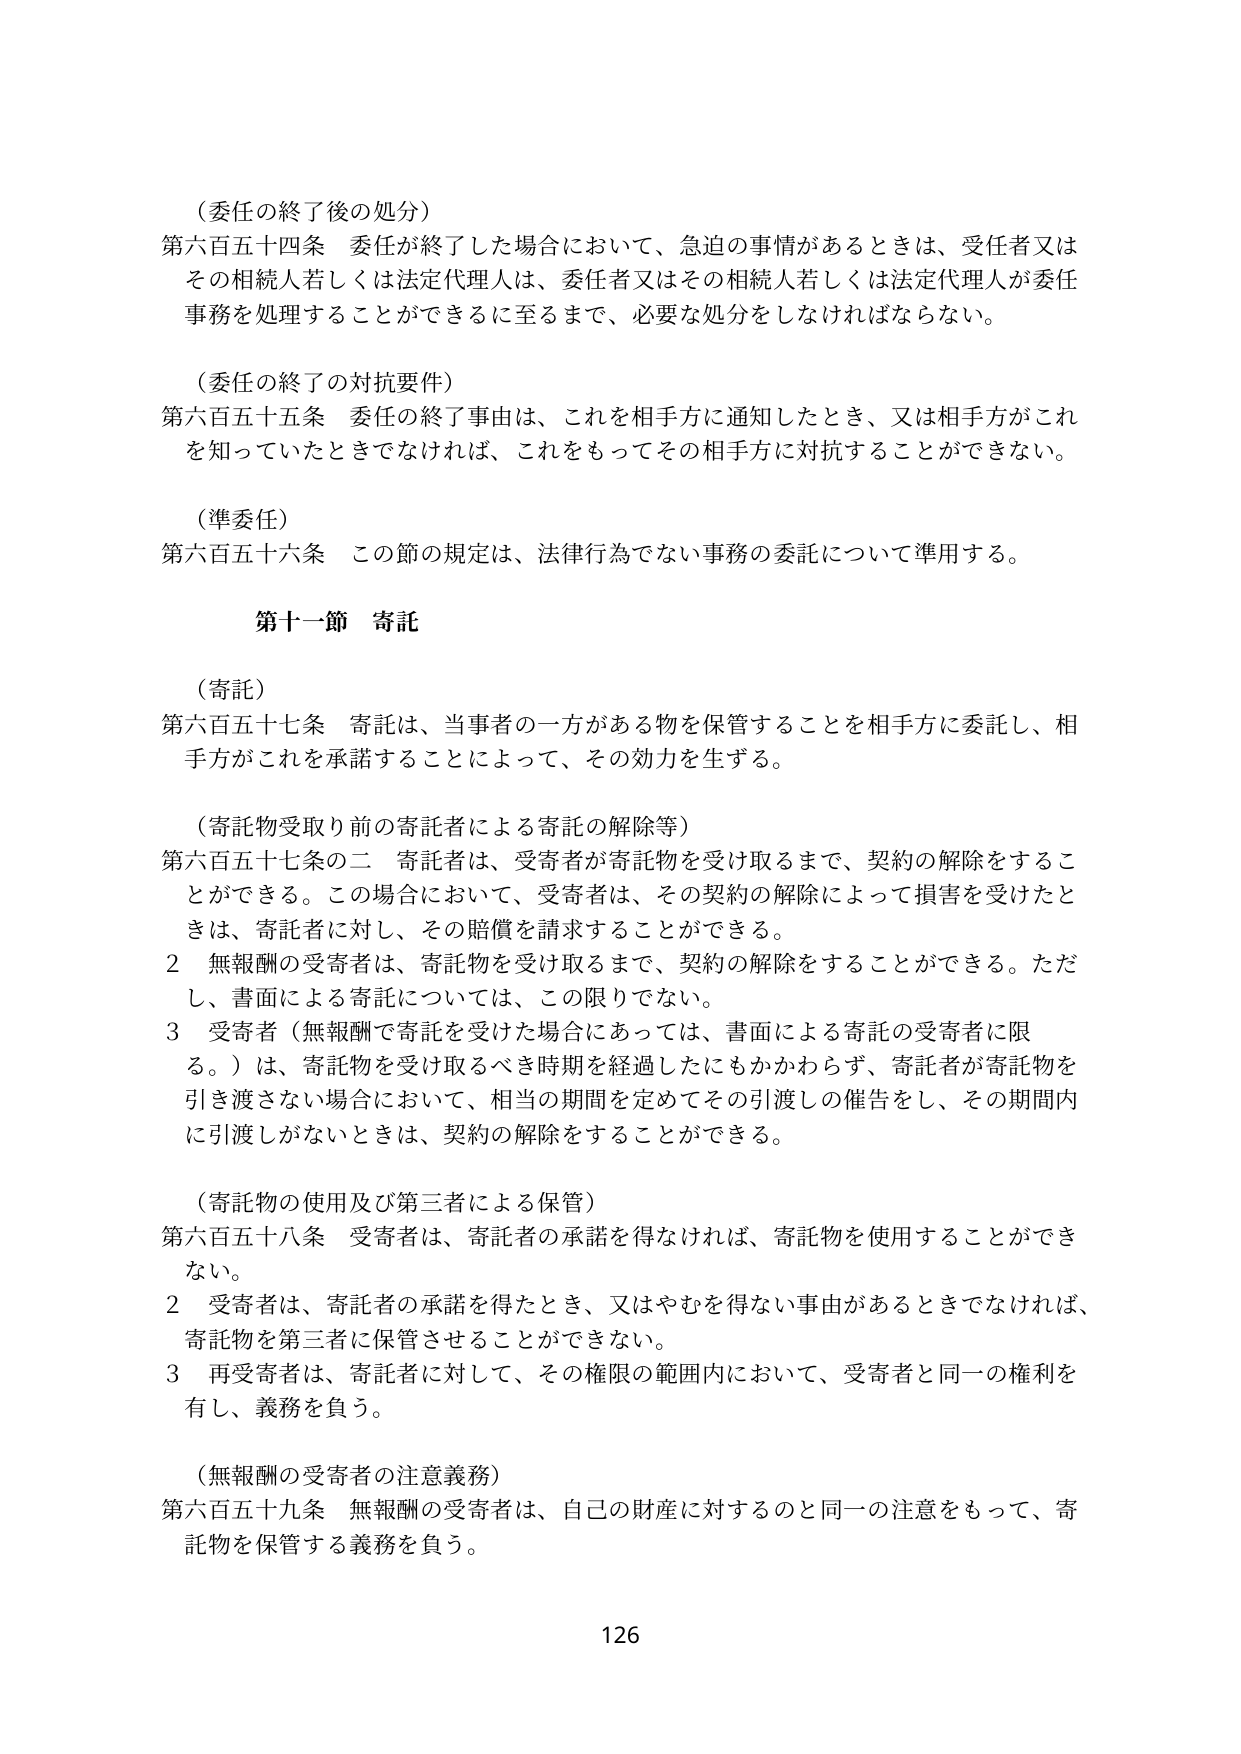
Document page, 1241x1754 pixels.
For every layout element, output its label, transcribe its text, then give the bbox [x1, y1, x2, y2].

text （無報酬の受寄者の注意義務） [184, 1458, 1079, 1492]
text （寄託物受取り前の寄託者による寄託の解除等） [184, 809, 1079, 843]
text 第六百五十六条 この節の規定は、法律行為でない事務の委託について準用する。 [161, 535, 1079, 569]
text 第六百五十八条 受寄者は、寄託者の承諾を得なければ、寄託物を使用することができない。 [161, 1219, 1079, 1287]
text （委任の終了の対抗要件） [184, 364, 1079, 399]
text （寄託物の使用及び第三者による保管） [184, 1184, 1079, 1219]
text （委任の終了後の処分） [184, 194, 1079, 228]
text ３ 受寄者（無報酬で寄託を受けた場合にあっては、書面による寄託の受寄者に限る。）は、寄託物を受け取るべき時期を経過したにもかかわらず、寄託者が寄託物を引き渡さない場合において、相当の期間を定めてその引渡しの催告をし、その期間内に引渡しがないときは、契約の解除をすることができる。 [161, 1014, 1079, 1150]
text （寄託） [184, 672, 1079, 706]
text 第十一節 寄託 [253, 604, 1079, 638]
text ３ 再受寄者は、寄託者に対して、その権限の範囲内において、受寄者と同一の権利を有し、義務を負う。 [161, 1355, 1079, 1424]
text 第六百五十四条 委任が終了した場合において、急迫の事情があるときは、受任者又はその相続人若しくは法定代理人は、委任者又はその相続人若しくは法定代理人が委任事務を処理することができるに至るまで、必要な処分をしなければならない。 [161, 228, 1079, 330]
text 第六百五十七条の二 寄託者は、受寄者が寄託物を受け取るまで、契約の解除をすることができる。この場合において、受寄者は、その契約の解除によって損害を受けたときは、寄託者に対し、その賠償を請求することができる。 [161, 843, 1079, 945]
text 第六百五十七条 寄託は、当事者の一方がある物を保管することを相手方に委託し、相手方がこれを承諾することによって、その効力を生ずる。 [161, 706, 1079, 774]
text ２ 無報酬の受寄者は、寄託物を受け取るまで、契約の解除をすることができる。ただし、書面による寄託については、この限りでない。 [161, 945, 1079, 1014]
text 第六百五十九条 無報酬の受寄者は、自己の財産に対するのと同一の注意をもって、寄託物を保管する義務を負う。 [161, 1492, 1079, 1560]
text 第六百五十五条 委任の終了事由は、これを相手方に通知したとき、又は相手方がこれを知っていたときでなければ、これをもってその相手方に対抗することができない。 [161, 399, 1079, 467]
text ２ 受寄者は、寄託者の承諾を得たとき、又はやむを得ない事由があるときでなければ、寄託物を第三者に保管させることができない。 [161, 1287, 1079, 1355]
text （準委任） [184, 501, 1079, 535]
